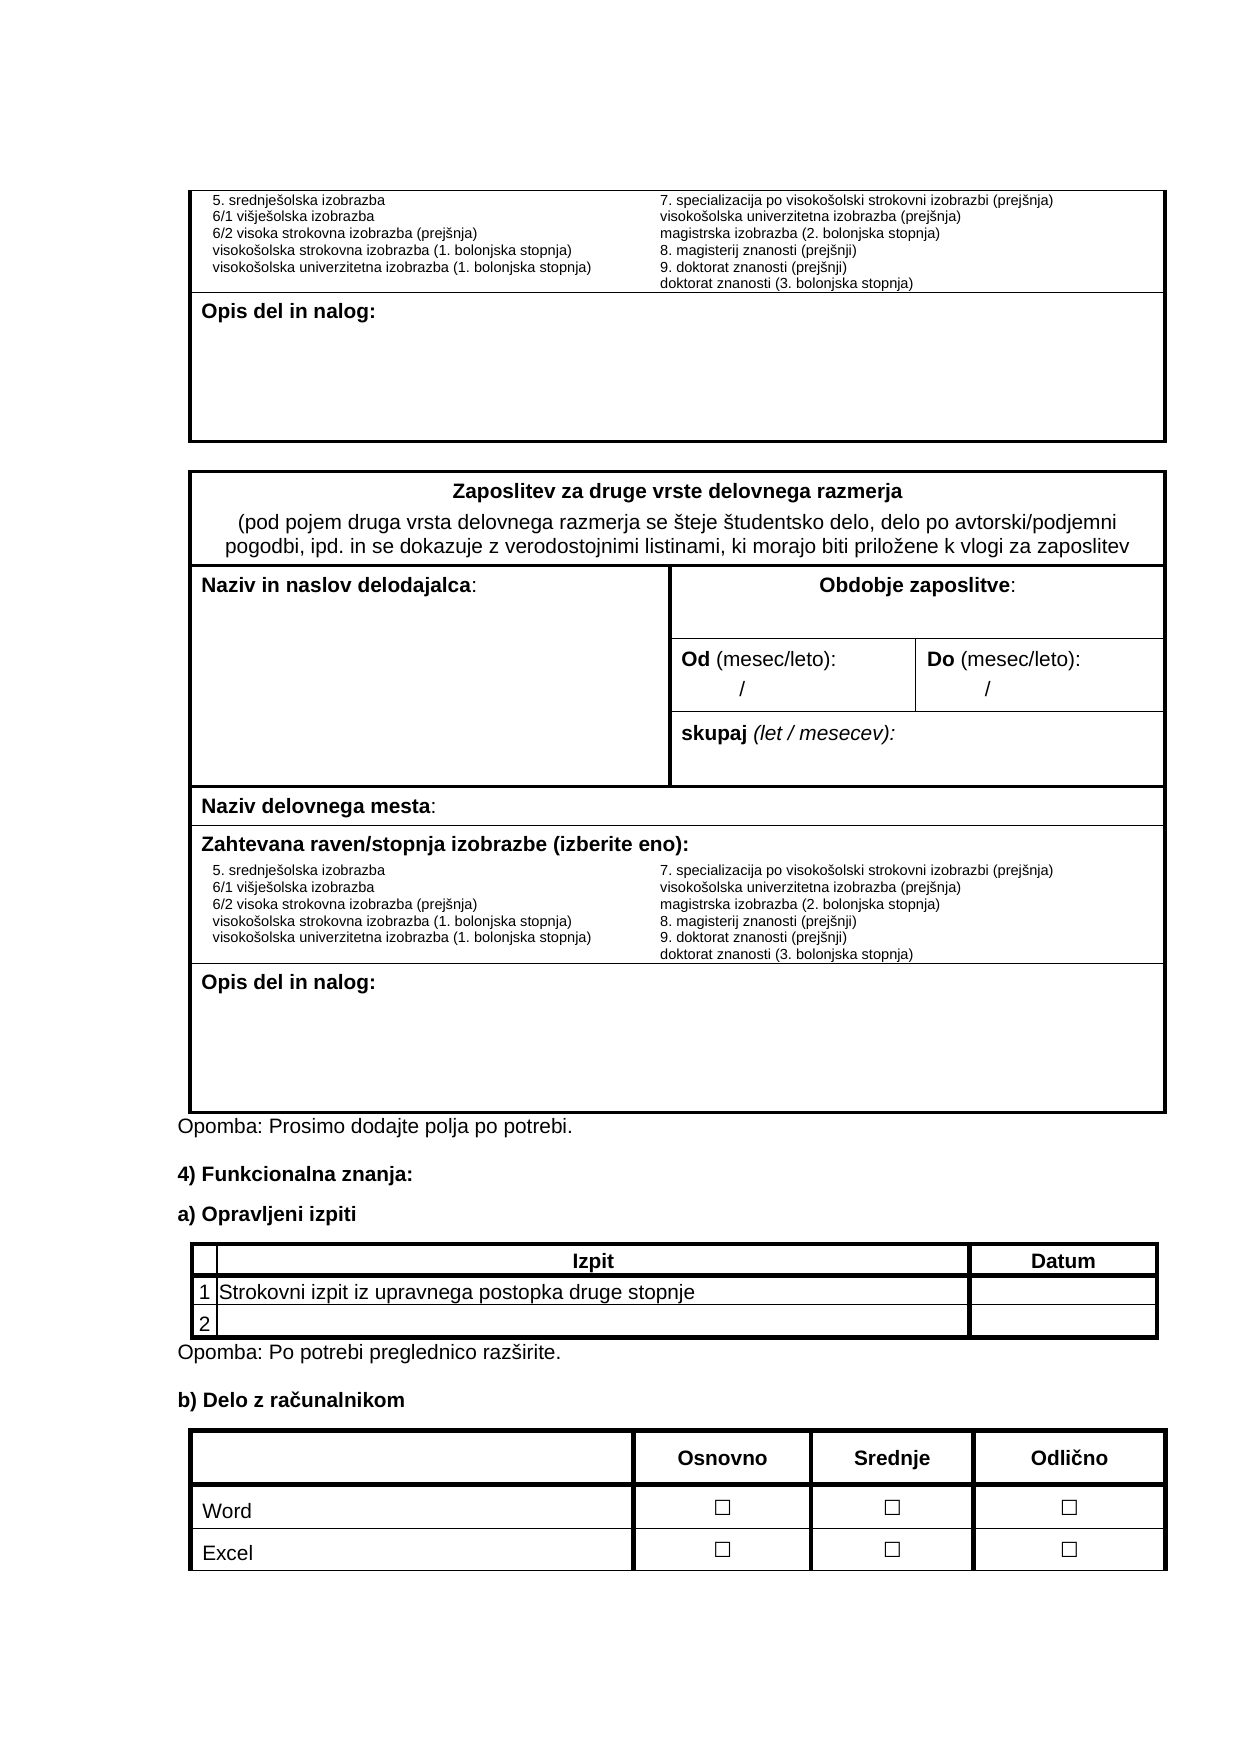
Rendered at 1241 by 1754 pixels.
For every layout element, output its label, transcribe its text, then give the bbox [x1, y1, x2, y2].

table_cell [636, 1487, 809, 1528]
table_cell Strokovni izpit iz upravnega postopka druge stopnje [218, 1278, 967, 1304]
table_cell Naziv delovnega mesta: [192, 788, 1163, 824]
table_cell Obdobje zaposlitve: [672, 567, 1163, 637]
text a) Opravljeni izpiti [177, 1202, 1063, 1226]
table_cell 1 [194, 1278, 216, 1304]
table_cell [972, 1305, 1155, 1335]
table_cell [813, 1487, 971, 1528]
table_cell Excel [193, 1529, 631, 1569]
table_header Datum [972, 1246, 1155, 1273]
table_cell [976, 1487, 1163, 1528]
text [177, 1340, 1063, 1364]
table_cell [636, 1529, 809, 1569]
table_header Srednje [813, 1433, 971, 1482]
table_header Zaposlitev za druge vrste delovnega razmerja (pod pojem druga vrsta delovnega razmerja se šteje študentsko delo, delo po avtorski/podjemni pogodbi, ipd. in se dokazuje z verodostojnimi listinami, ki morajo biti priložene k vlogi za zaposlitev [192, 473, 1163, 564]
table_cell Zahtevana raven/stopnja izobrazbe (izberite eno): [192, 826, 1163, 963]
table_header Osnovno [636, 1433, 809, 1482]
text b) Delo z računalnikom [177, 1388, 1063, 1412]
table_cell 2 [194, 1305, 216, 1335]
table_header [194, 1246, 216, 1273]
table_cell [192, 191, 1163, 292]
table_cell [972, 1278, 1155, 1304]
table_cell Opis del in nalog: [192, 964, 1163, 1111]
table_cell Do (mesec/leto): / [916, 639, 1163, 711]
table_cell Word [193, 1487, 631, 1528]
text 4) Funkcionalna znanja: [177, 1162, 1063, 1186]
table_cell [813, 1529, 971, 1569]
table_cell Od (mesec/leto): / [672, 639, 915, 711]
table_header [193, 1433, 631, 1482]
text Opomba: Prosimo dodajte polja po potrebi. [177, 1114, 1063, 1138]
table_cell [976, 1529, 1163, 1569]
table_header Izpit [218, 1246, 967, 1273]
table_cell Opis del in nalog: [192, 293, 1163, 440]
table_cell [218, 1305, 967, 1335]
table_header Odlično [976, 1433, 1163, 1482]
table_cell Naziv in naslov delodajalca: [192, 567, 668, 785]
table_cell skupaj (let / mesecev): [672, 712, 1163, 785]
